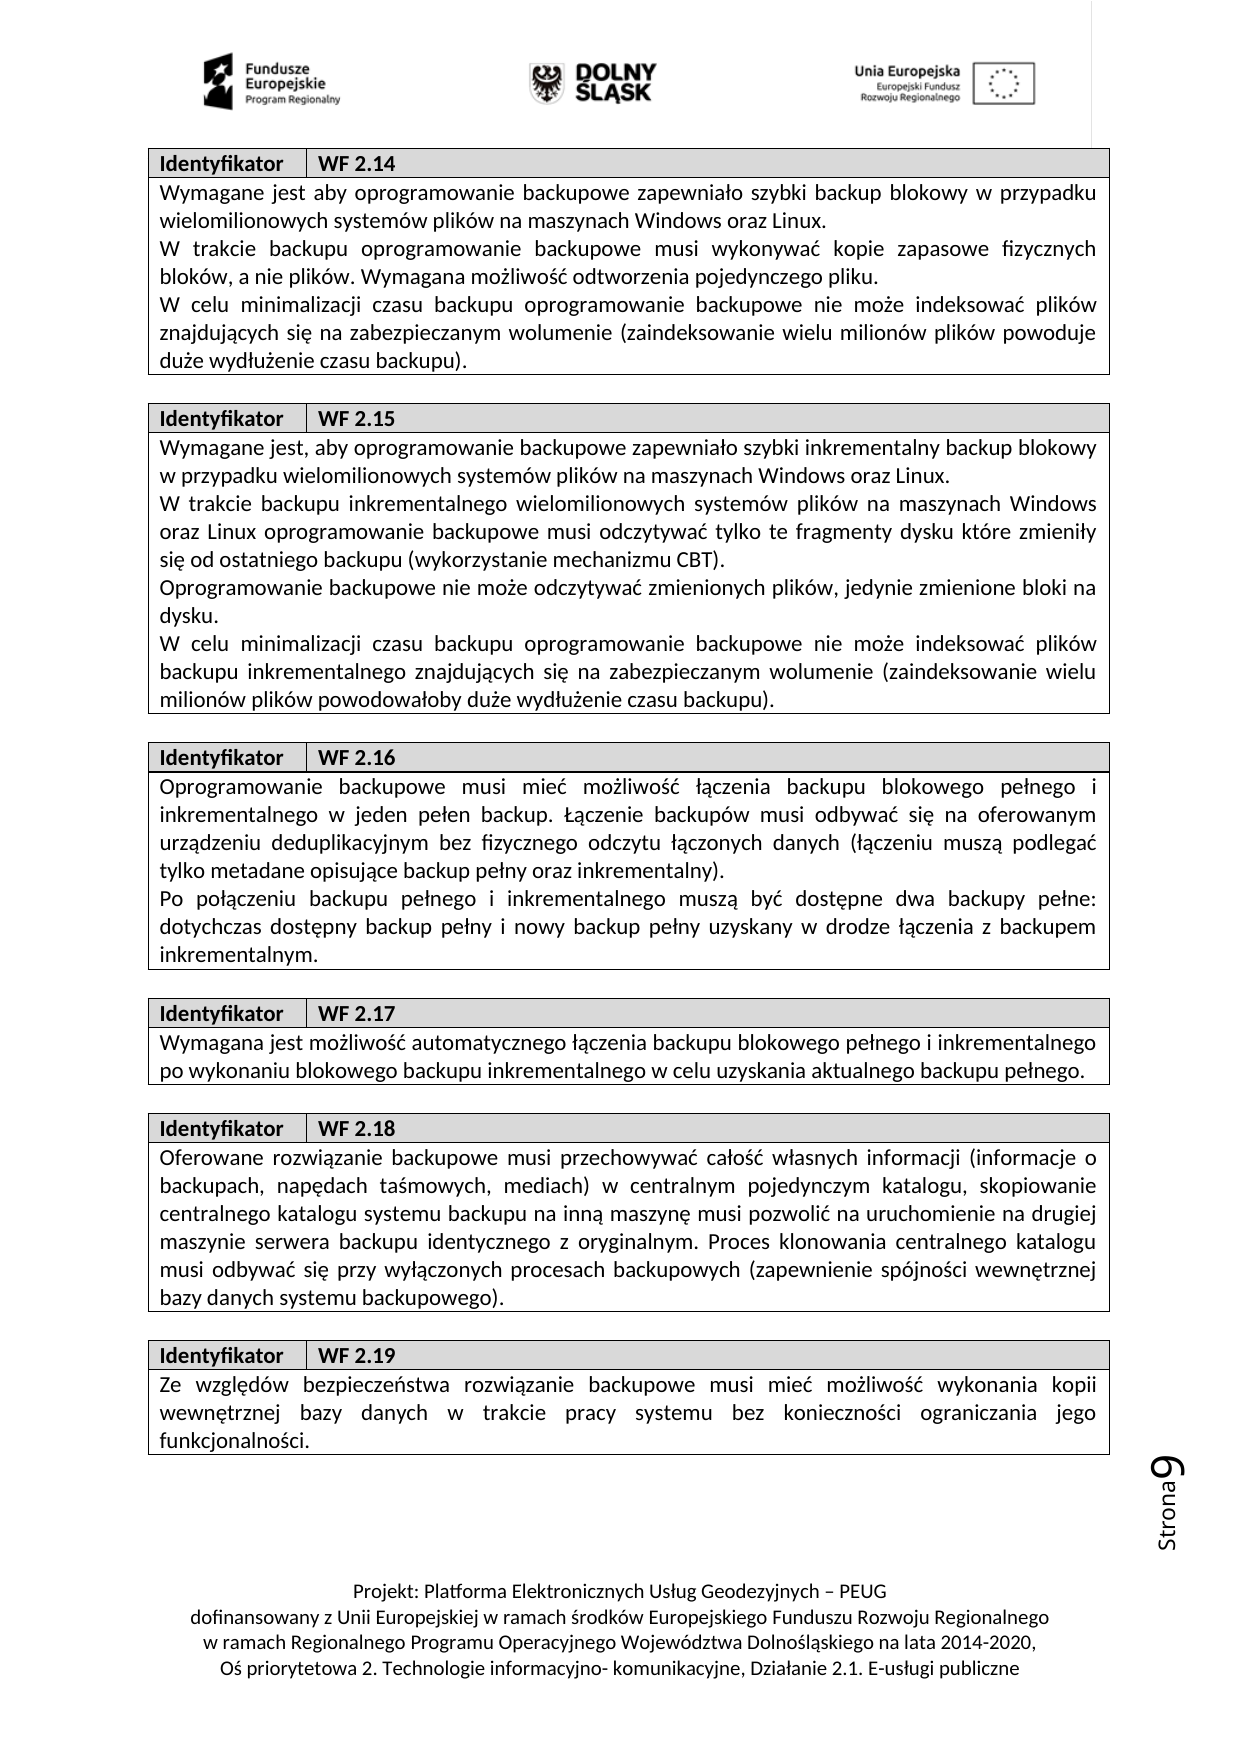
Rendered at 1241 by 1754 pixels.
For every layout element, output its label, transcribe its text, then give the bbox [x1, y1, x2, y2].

picture [147, 1, 1093, 148]
table_cell Wymagane jest, aby oprogramowanie backupowe zapewniało szybki inkrementalny backup blokowy w przypadku wielomilionowych systemów plików na maszynach Windows oraz Linux. W trakcie backupu inkrementalnego wielomilionowych systemów plików na maszynach Windows oraz Linux oprogramowanie backupowe musi odczytywać tylko te fragmenty dysku które zmieniły się od ostatniego backupu (wykorzystanie mechanizmu CBT). Oprogramowanie backupowe nie może odczytywać zmienionych plików, jedynie zmienione bloki na dysku. W celu minimalizacji czasu backupu oprogramowanie backupowe nie może indeksować plików backupu inkrementalnego znajdujących się na zabezpieczanym wolumenie (zaindeksowanie wielu milionów plików powodowałoby duże wydłużenie czasu backupu). [149, 433, 1109, 713]
table_header Identyfikator [149, 743, 306, 771]
table_header WF 02.015 [307, 404, 1109, 432]
table_header Identyfikator [149, 999, 306, 1027]
table_header WF 02.016 [307, 743, 1109, 771]
table_header Identyfikator [149, 1114, 306, 1142]
table_header Identyfikator [149, 149, 306, 177]
table_header WF 02.018 [307, 1114, 1109, 1142]
table_header WF 02.019 [307, 1341, 1109, 1369]
table_header WF 02.017 [307, 999, 1109, 1027]
table_header WF 02.014 [307, 149, 1109, 177]
table_cell Oprogramowanie backupowe musi mieć możliwość łączenia backupu blokowego pełnego i inkrementalnego w jeden pełen backup. Łączenie backupów musi odbywać się na oferowanym urządzeniu deduplikacyjnym bez fizycznego odczytu łączonych danych (łączeniu muszą podlegać tylko metadane opisujące backup pełny oraz inkrementalny). Po połączeniu backupu pełnego i inkrementalnego muszą być dostępne dwa backupy pełne: dotychczas dostępny backup pełny i nowy backup pełny uzyskany w drodze łączenia z backupem inkrementalnym. [149, 773, 1109, 968]
table_cell Oferowane rozwiązanie backupowe musi przechowywać całość własnych informacji (informacje o backupach, napędach taśmowych, mediach) w centralnym pojedynczym katalogu, skopiowanie centralnego katalogu systemu backupu na inną maszynę musi pozwolić na uruchomienie na drugiej maszynie serwera backupu identycznego z oryginalnym. Proces klonowania centralnego katalogu musi odbywać się przy wyłączonych procesach backupowych (zapewnienie spójności wewnętrznej bazy danych systemu backupowego). [149, 1143, 1109, 1311]
table_header Identyfikator [149, 1341, 306, 1369]
table_header Identyfikator [149, 404, 306, 432]
table_cell Wymagane jest aby oprogramowanie backupowe zapewniało szybki backup blokowy w przypadku wielomilionowych systemów plików na maszynach Windows oraz Linux. W trakcie backupu oprogramowanie backupowe musi wykonywać kopie zapasowe fizycznych bloków, a nie plików. Wymagana możliwość odtworzenia pojedynczego pliku. W celu minimalizacji czasu backupu oprogramowanie backupowe nie może indeksować plików znajdujących się na zabezpieczanym wolumenie (zaindeksowanie wielu milionów plików powoduje duże wydłużenie czasu backupu). [149, 178, 1109, 374]
table_cell Wymagana jest możliwość automatycznego łączenia backupu blokowego pełnego i inkrementalnego po wykonaniu blokowego backupu inkrementalnego w celu uzyskania aktualnego backupu pełnego. [149, 1028, 1109, 1084]
table_cell Ze względów bezpieczeństwa rozwiązanie backupowe musi mieć możliwość wykonania kopii wewnętrznej bazy danych w trakcie pracy systemu bez konieczności ograniczania jego funkcjonalności. [149, 1370, 1109, 1454]
